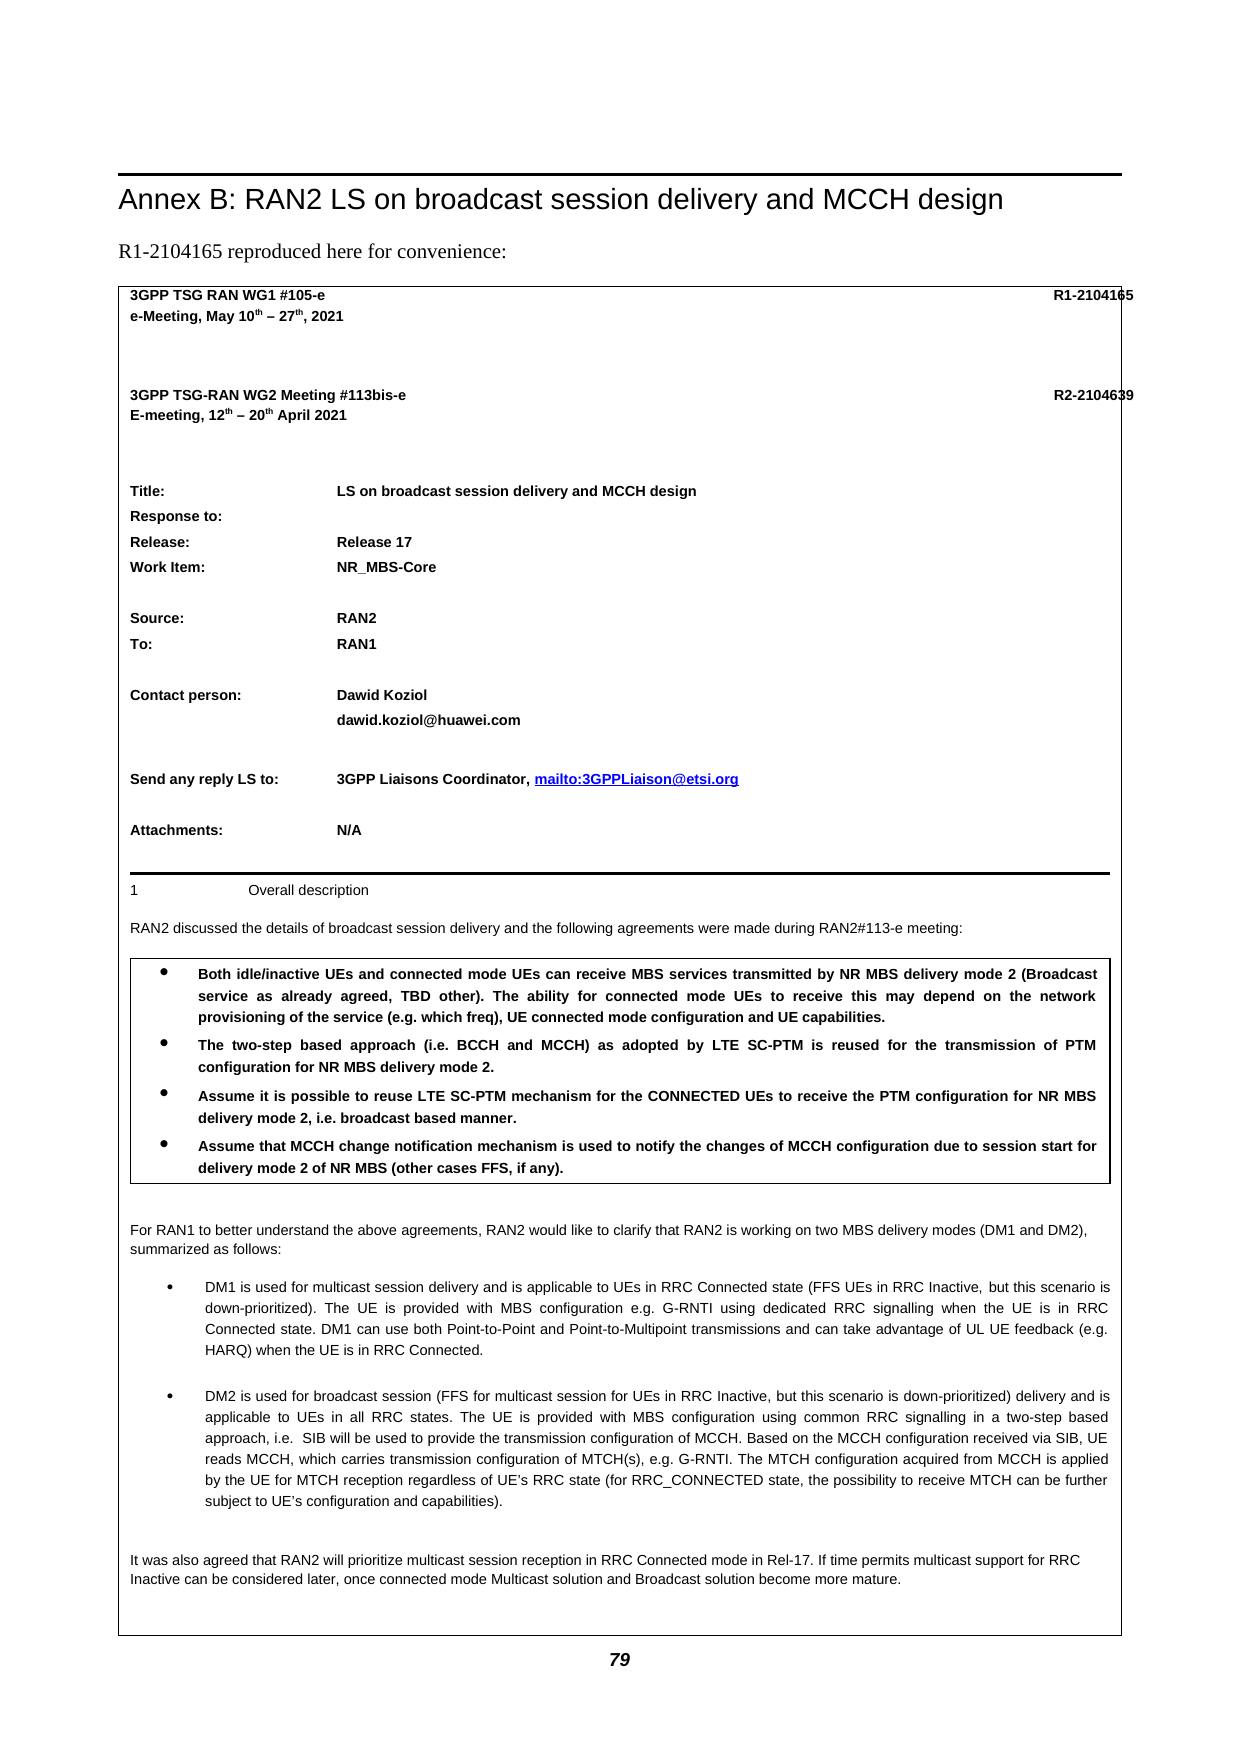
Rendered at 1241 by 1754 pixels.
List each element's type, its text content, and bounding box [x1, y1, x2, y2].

text R1-2104165 reproduced here for convenience: [118, 239, 1122, 263]
subtitle Annex B: RAN2 LS on broadcast session delivery and MCCH design [118, 176, 1122, 216]
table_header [119, 287, 1121, 1635]
